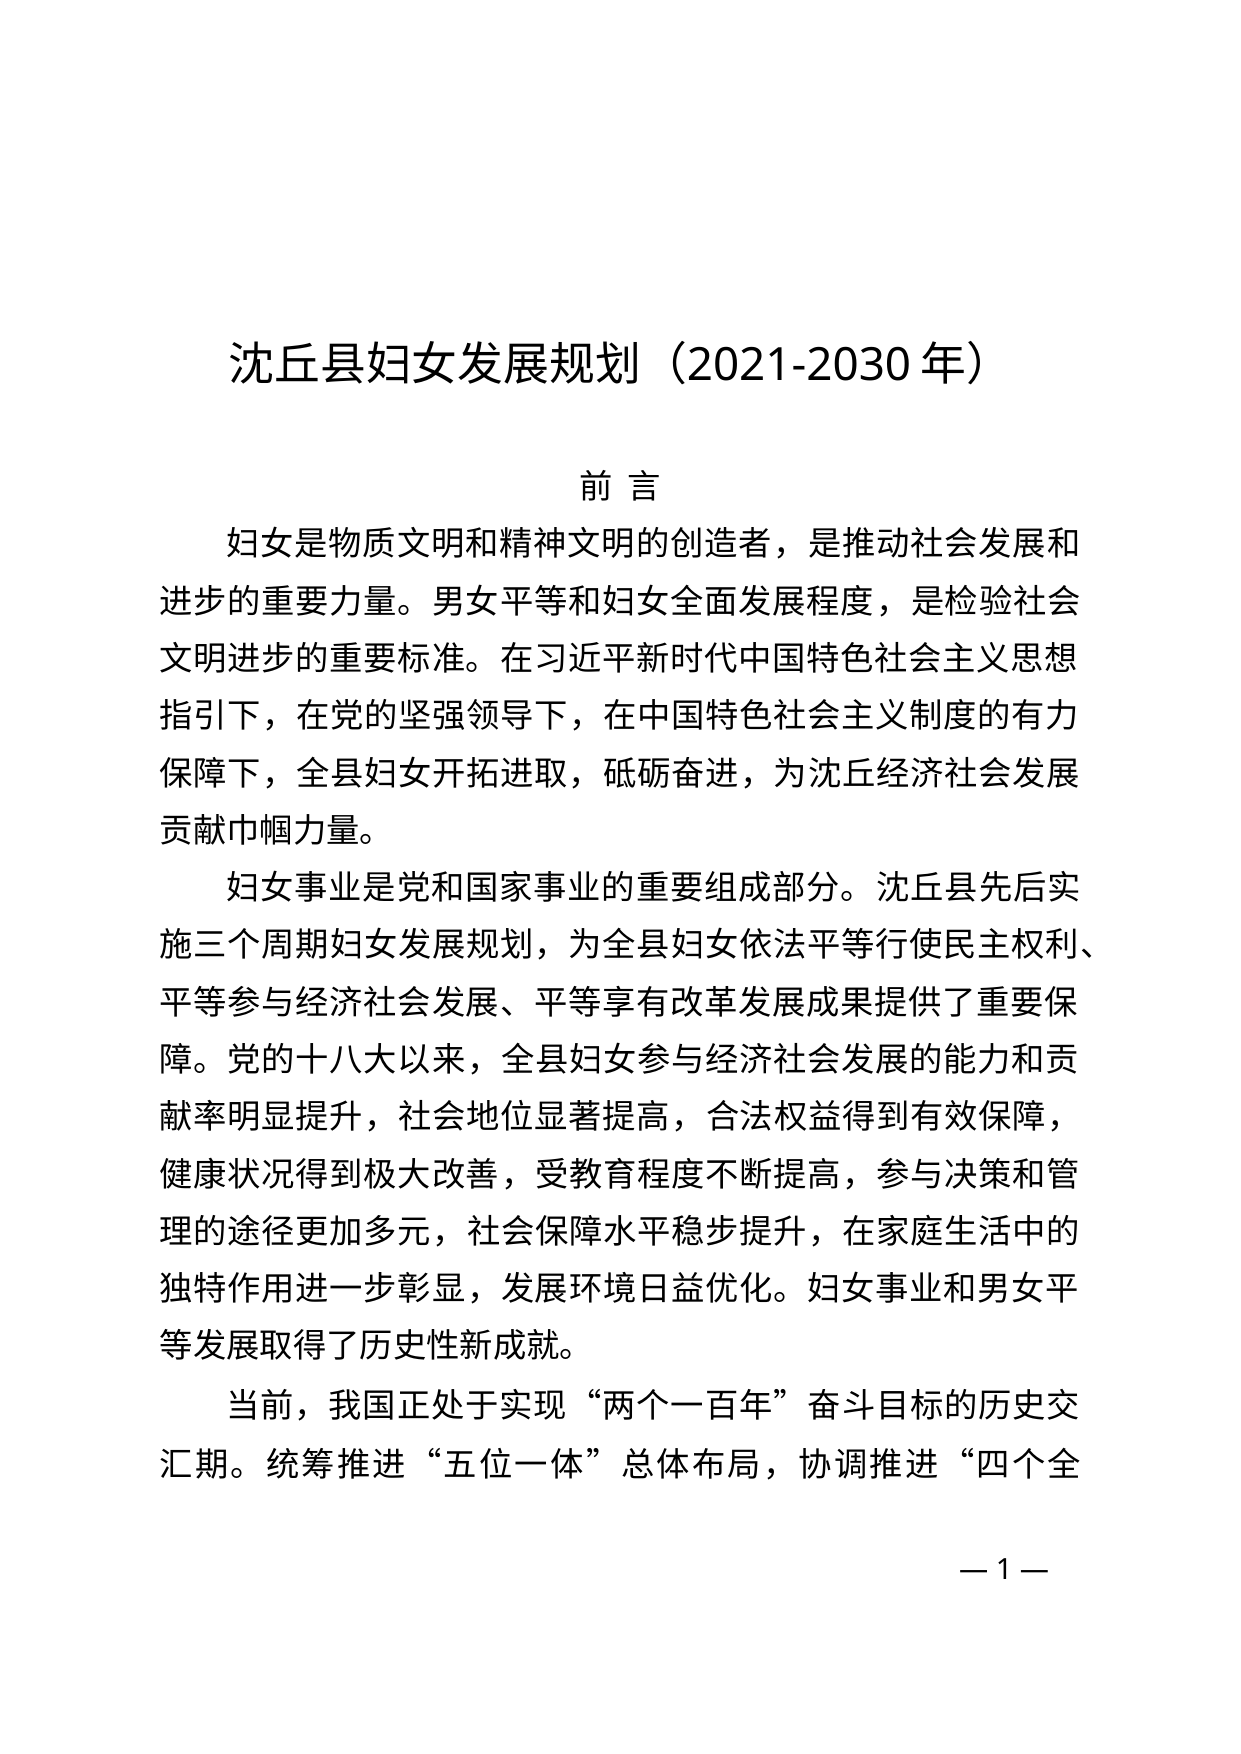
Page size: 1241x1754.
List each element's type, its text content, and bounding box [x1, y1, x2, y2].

text 妇女是物质文明和精神文明的创造者，是推动社会发展和进步的重要力量。男女平等和妇女全面发展程度，是检验社会文明进步的重要标准。在习近平新时代中国特色社会主义思想指引下，在党的坚强领导下，在中国特色社会主义制度的有力保障下，全县妇女开拓进取，砥砺奋进，为沈丘经济社会发展贡献巾帼力量。 [159, 508, 1081, 852]
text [159, 1367, 1081, 1486]
text 前 言 [159, 451, 1081, 508]
text 沈丘县妇女发展规划（2021-2030年） [159, 327, 1081, 393]
text 妇女事业是党和国家事业的重要组成部分。沈丘县先后实施三个周期妇女发展规划，为全县妇女依法平等行使民主权利、平等参与经济社会发展、平等享有改革发展成果提供了重要保障。党的十八大以来，全县妇女参与经济社会发展的能力和贡献率明显提升，社会地位显著提高，合法权益得到有效保障，健康状况得到极大改善，受教育程度不断提高，参与决策和管理的途径更加多元，社会保障水平稳步提升，在家庭生活中的独特作用进一步彰显，发展环境日益优化。妇女事业和男女平等发展取得了历史性新成就。 [159, 852, 1081, 1367]
